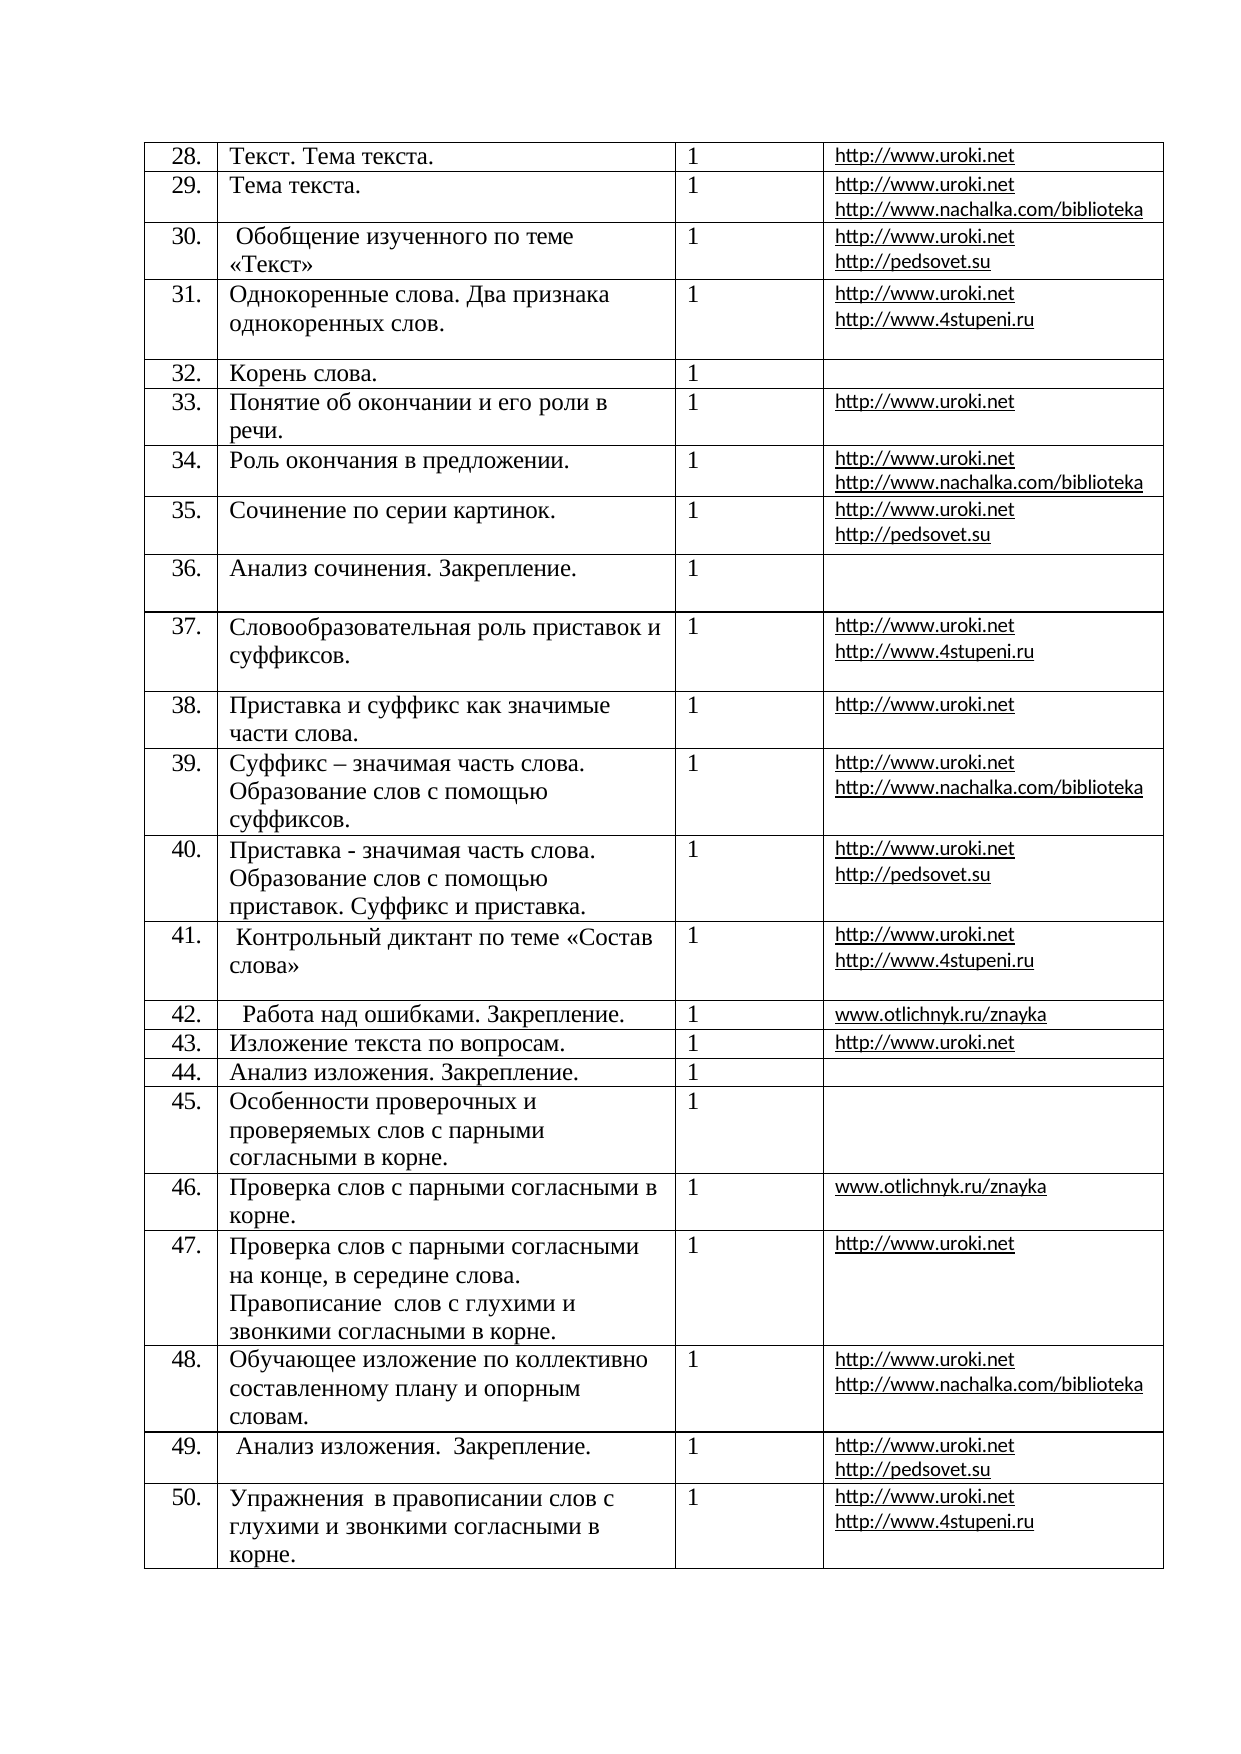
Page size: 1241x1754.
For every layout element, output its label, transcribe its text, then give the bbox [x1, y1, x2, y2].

table_cell 35. [145, 497, 217, 553]
table_cell Словообразовательная роль приставок и суффиксов. [218, 613, 675, 691]
table_header Текст. Тема текста. [218, 143, 675, 171]
table_cell http://www.uroki.net http://www.4stupeni.ru [824, 613, 1163, 691]
table_cell http://www.uroki.net [824, 1030, 1163, 1058]
table_cell http://www.uroki.net [824, 389, 1163, 445]
table_cell http://www.uroki.net http://www.4stupeni.ru [824, 1484, 1163, 1568]
table_cell 44. [145, 1059, 217, 1086]
table_cell www.otlichnyk.ru/znayka [824, 1001, 1163, 1029]
table_cell http://www.uroki.net [824, 692, 1163, 748]
table_cell http://www.uroki.net http://www.nachalka.com/biblioteka [824, 446, 1163, 496]
table_cell Однокоренные слова. Два признака однокоренных слов. [218, 280, 675, 359]
table_cell 38. [145, 692, 217, 748]
table_cell Тема текста. [218, 172, 675, 222]
table_cell 34. [145, 446, 217, 496]
table_cell http://www.uroki.net http://pedsovet.su [824, 223, 1163, 279]
table_cell 1 [676, 836, 823, 921]
table_cell http://www.uroki.net [824, 1231, 1163, 1345]
table_cell Сочинение по серии картинок. [218, 497, 675, 553]
table_cell [824, 360, 1163, 388]
table_cell Упражнения в правописании слов с глухими и звонкими согласными в корне. [218, 1484, 675, 1568]
table_cell 1 [676, 223, 823, 279]
table_cell Приставка и суффикс как значимые части слова. [218, 692, 675, 748]
table_cell 1 [676, 922, 823, 1000]
table_cell 1 [676, 1433, 823, 1482]
table_cell 1 [676, 280, 823, 359]
table_cell 46. [145, 1174, 217, 1230]
table_cell http://www.uroki.net http://www.4stupeni.ru [824, 280, 1163, 359]
table_cell 30. [145, 223, 217, 279]
table_cell 1 [676, 389, 823, 445]
table_cell 31. [145, 280, 217, 359]
table_cell Анализ сочинения. Закрепление. [218, 555, 675, 611]
table_cell 1 [676, 555, 823, 611]
table_cell 49. [145, 1433, 217, 1482]
table_cell 1 [676, 613, 823, 691]
table_cell http://www.uroki.net http://www.nachalka.com/biblioteka [824, 749, 1163, 834]
table_cell Изложение текста по вопросам. [218, 1030, 675, 1058]
table_cell Роль окончания в предложении. [218, 446, 675, 496]
table_cell [824, 1059, 1163, 1086]
table_cell 1 [676, 692, 823, 748]
table_cell www.otlichnyk.ru/znayka [824, 1174, 1163, 1230]
table_cell 50. [145, 1484, 217, 1568]
table_cell 39. [145, 749, 217, 834]
table_cell Корень слова. [218, 360, 675, 388]
table_cell 1 [676, 1346, 823, 1431]
table_cell 1 [676, 1001, 823, 1029]
table_cell Анализ изложения. Закрепление. [218, 1433, 675, 1482]
table_cell 36. [145, 555, 217, 611]
table_cell Приставка - значимая часть слова. Образование слов с помощью приставок. Суффикс и приставка. [218, 836, 675, 921]
table_cell 1 [676, 1174, 823, 1230]
table_cell 33. [145, 389, 217, 445]
table_cell Анализ изложения. Закрепление. [218, 1059, 675, 1086]
table_cell http://www.uroki.net http://pedsovet.su [824, 836, 1163, 921]
table_cell 1 [676, 497, 823, 553]
table_cell http://www.uroki.net http://pedsovet.su [824, 1433, 1163, 1482]
table_cell http://www.uroki.net http://www.nachalka.com/biblioteka [824, 172, 1163, 222]
table_cell 1 [676, 172, 823, 222]
table_cell 48. [145, 1346, 217, 1431]
table_cell 42. [145, 1001, 217, 1029]
table_cell [824, 555, 1163, 611]
table_cell Проверка слов с парными согласными в корне. [218, 1174, 675, 1230]
table_cell 1 [676, 1059, 823, 1086]
table_cell Контрольный диктант по теме «Состав слова» [218, 922, 675, 1000]
table_cell 40. [145, 836, 217, 921]
table_cell Работа над ошибками. Закрепление. [218, 1001, 675, 1029]
table_cell Понятие об окончании и его роли в речи. [218, 389, 675, 445]
table_cell 1 [676, 749, 823, 834]
table_cell Обобщение изученного по теме «Текст» [218, 223, 675, 279]
table_cell Особенности проверочных и проверяемых слов с парными согласными в корне. [218, 1087, 675, 1173]
table_cell 1 [676, 1484, 823, 1568]
table_cell 41. [145, 922, 217, 1000]
table_cell http://www.uroki.net http://pedsovet.su [824, 497, 1163, 553]
table_header http://www.uroki.net [824, 143, 1163, 171]
table_header 28. [145, 143, 217, 171]
table_cell Проверка слов с парными согласными на конце, в середине слова. Правописание слов с глухими и звонкими согласными в корне. [218, 1231, 675, 1345]
table_cell 37. [145, 613, 217, 691]
table_cell Обучающее изложение по коллективно составленному плану и опорным словам. [218, 1346, 675, 1431]
table_cell [824, 1087, 1163, 1173]
table_cell 43. [145, 1030, 217, 1058]
table_cell 45. [145, 1087, 217, 1173]
table_cell 1 [676, 446, 823, 496]
table_cell 32. [145, 360, 217, 388]
table_cell 1 [676, 360, 823, 388]
table_cell 1 [676, 1087, 823, 1173]
table_cell 1 [676, 1030, 823, 1058]
table_cell Суффикс – значимая часть слова. Образование слов с помощью суффиксов. [218, 749, 675, 834]
table_cell 29. [145, 172, 217, 222]
table_cell http://www.uroki.net http://www.nachalka.com/biblioteka [824, 1346, 1163, 1431]
table_cell 47. [145, 1231, 217, 1345]
table_header 1 [676, 143, 823, 171]
table_cell 1 [676, 1231, 823, 1345]
table_cell http://www.uroki.net http://www.4stupeni.ru [824, 922, 1163, 1000]
